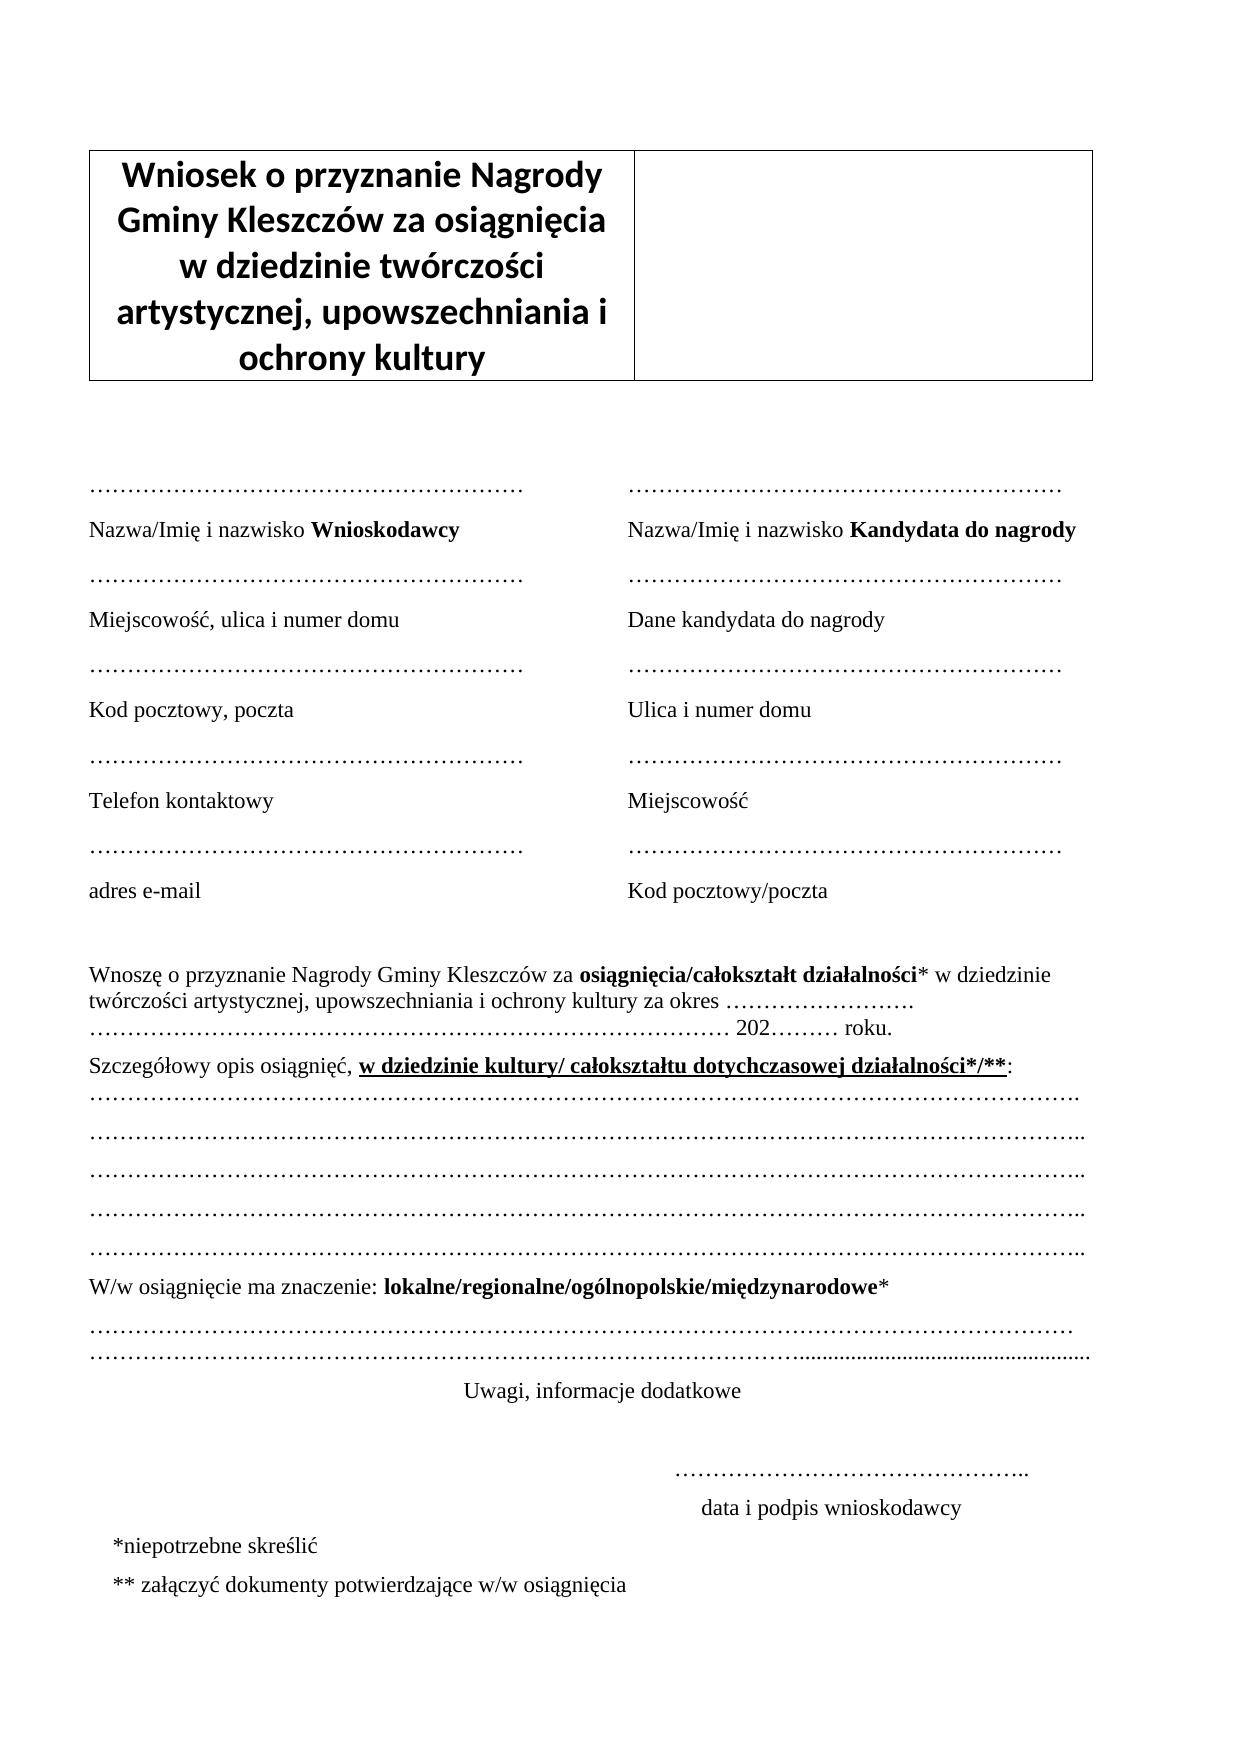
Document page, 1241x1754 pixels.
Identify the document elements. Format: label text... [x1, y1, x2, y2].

text Wnoszę o przyznanie Nagrody Gminy Kleszczów za osiągnięcia/całokształt działalności* w dziedzinie twórczości artystycznej, upowszechniania i ochrony kultury za okres …………………….………………………………………………………………………… 202……… roku. [88, 961, 1093, 1040]
text ………………………………………………………………………………………………………………….. [88, 1195, 1093, 1222]
text ………………………………………………… [627, 742, 1093, 768]
text Kod pocztowy/poczta [627, 877, 1093, 903]
text *niepotrzebne skreślić [88, 1533, 1093, 1559]
text ………………………………………………… [627, 832, 1093, 858]
text ………………………………………………… [627, 561, 1093, 588]
table_header Wniosek o przyznanie Nagrody Gminy Kleszczów za osiągnięcia w dziedzinie twórczości artystycznej, upowszechniania i ochrony kultury [90, 151, 634, 380]
text ………………………………………………………………………………………………………………….. [88, 1234, 1093, 1261]
text ……………………………………………………………………………………………………………………………………………………………………………………………………................................................... [88, 1312, 1093, 1365]
text Telefon kontaktowy [88, 787, 554, 813]
text ………………………………………………… [88, 742, 554, 768]
text ………………………………………………………………………………………………………………….. [88, 1157, 1093, 1183]
text Uwagi, informacje dodatkowe [88, 1377, 1093, 1403]
text ………………………………………………… [88, 471, 554, 497]
text Nazwa/Imię i nazwisko Kandydata do nagrody [627, 516, 1093, 542]
text ………………………………………………… [627, 471, 1093, 497]
text W/w osiągnięcie ma znaczenie: lokalne/regionalne/ogólnopolskie/międzynarodowe* [88, 1273, 1093, 1299]
text ………………………………………………………………………………………………………………….. [88, 1118, 1093, 1144]
text ………………………………………………… [88, 651, 554, 678]
text ………………………………………………… [88, 561, 554, 588]
text ……………………………………….. [88, 1455, 1093, 1481]
table_header [635, 151, 1092, 380]
text ** załączyć dokumenty potwierdzające w/w osiągnięcia [88, 1571, 1093, 1598]
text Dane kandydata do nagrody [627, 606, 1093, 633]
text Miejscowość [627, 787, 1093, 813]
text adres e-mail [88, 877, 554, 903]
text Nazwa/Imię i nazwisko Wnioskodawcy [88, 516, 554, 542]
text ………………………………………………… [627, 651, 1093, 678]
text Miejscowość, ulica i numer domu [88, 606, 554, 633]
text Kod pocztowy, poczta [88, 697, 554, 723]
text data i podpis wnioskodawcy [531, 1494, 1093, 1520]
text Szczegółowy opis osiągnięć, w dziedzinie kultury/ całokształtu dotychczasowej działalności*/**: …………………………………………………………………………………………………………………. [88, 1052, 1093, 1105]
text ………………………………………………… [88, 832, 554, 858]
text Ulica i numer domu [627, 697, 1093, 723]
